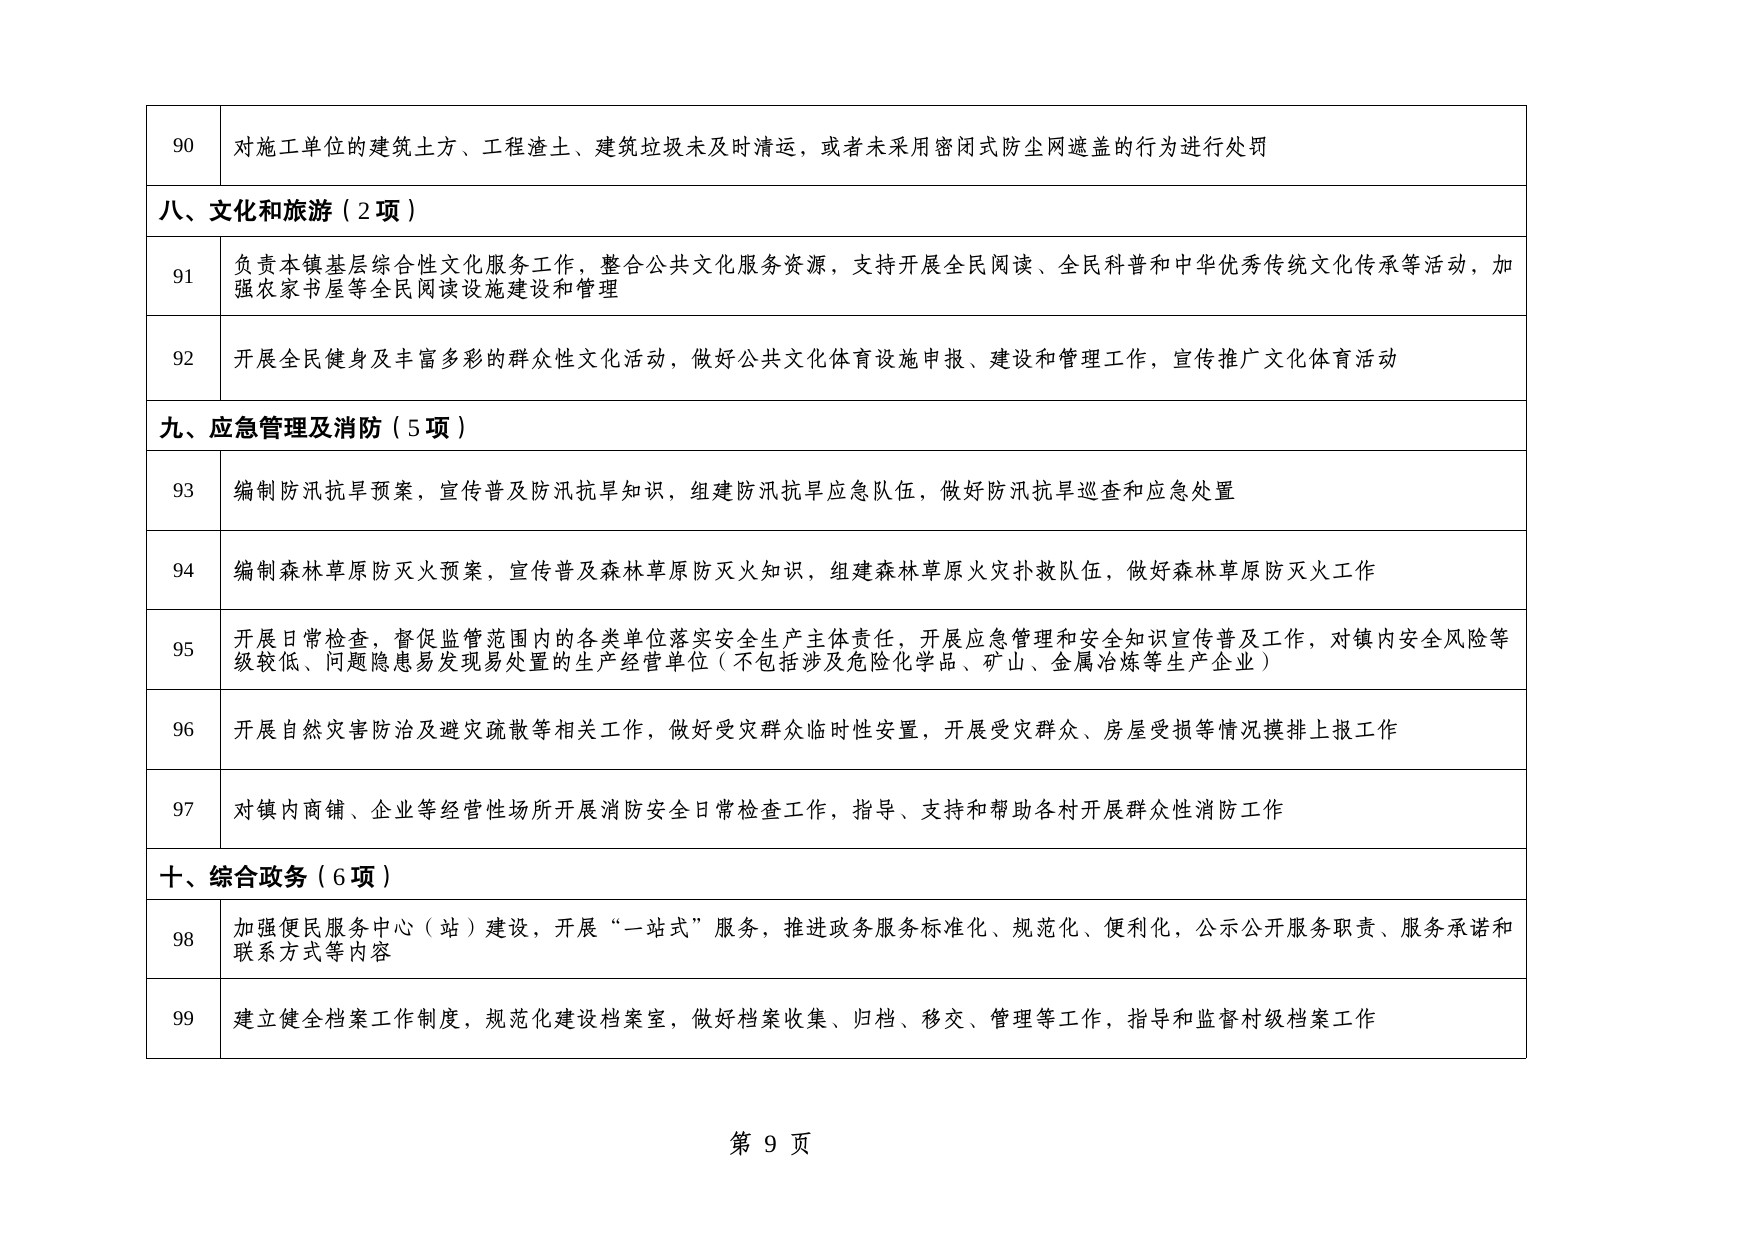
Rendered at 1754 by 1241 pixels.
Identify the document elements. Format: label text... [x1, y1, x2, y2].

table_cell 九、应急管理及消防（5项） [147, 401, 1526, 450]
table_cell 加强便民服务中心（站）建设，开展“一站式”服务，推进政务服务标准化、规范化、便利化，公示公开服务职责、服务承诺和联系方式等内容 [221, 900, 1526, 978]
table_cell [147, 106, 220, 185]
table_cell 开展全民健身及丰富多彩的群众性文化活动，做好公共文化体育设施申报、建设和管理工作，宣传推广文化体育活动 [221, 316, 1526, 400]
table_cell 对镇内商铺、企业等经营性场所开展消防安全日常检查工作，指导、支持和帮助各村开展群众性消防工作 [221, 770, 1526, 848]
table_cell 对施工单位的建筑土方、工程渣土、建筑垃圾未及时清运，或者未采用密闭式防尘网遮盖的行为进行处罚 [221, 106, 1526, 185]
table_cell 编制森林草原防灭火预案，宣传普及森林草原防灭火知识，组建森林草原火灾扑救队伍，做好森林草原防灭火工作 [221, 531, 1526, 609]
table_cell [147, 531, 220, 609]
table_cell [147, 900, 220, 978]
table_cell [147, 610, 220, 689]
table_cell 十、综合政务（6项） [147, 849, 1526, 899]
table_cell [147, 451, 220, 530]
table_cell 建立健全档案工作制度，规范化建设档案室，做好档案收集、归档、移交、管理等工作，指导和监督村级档案工作 [221, 979, 1526, 1058]
table_cell [147, 770, 220, 848]
table_cell [147, 979, 220, 1058]
table_cell [147, 237, 220, 315]
table_cell [147, 316, 220, 400]
table_cell 负责本镇基层综合性文化服务工作，整合公共文化服务资源，支持开展全民阅读、全民科普和中华优秀传统文化传承等活动，加强农家书屋等全民阅读设施建设和管理 [221, 237, 1526, 315]
table_cell 开展自然灾害防治及避灾疏散等相关工作，做好受灾群众临时性安置，开展受灾群众、房屋受损等情况摸排上报工作 [221, 690, 1526, 768]
table_cell 八、文化和旅游（2项） [147, 186, 1526, 236]
table_cell [147, 690, 220, 768]
table_cell 开展日常检查，督促监管范围内的各类单位落实安全生产主体责任，开展应急管理和安全知识宣传普及工作，对镇内安全风险等级较低、问题隐患易发现易处置的生产经营单位（不包括涉及危险化学品、矿山、金属冶炼等生产企业） [221, 610, 1526, 689]
table_cell 编制防汛抗旱预案，宣传普及防汛抗旱知识，组建防汛抗旱应急队伍，做好防汛抗旱巡查和应急处置 [221, 451, 1526, 530]
